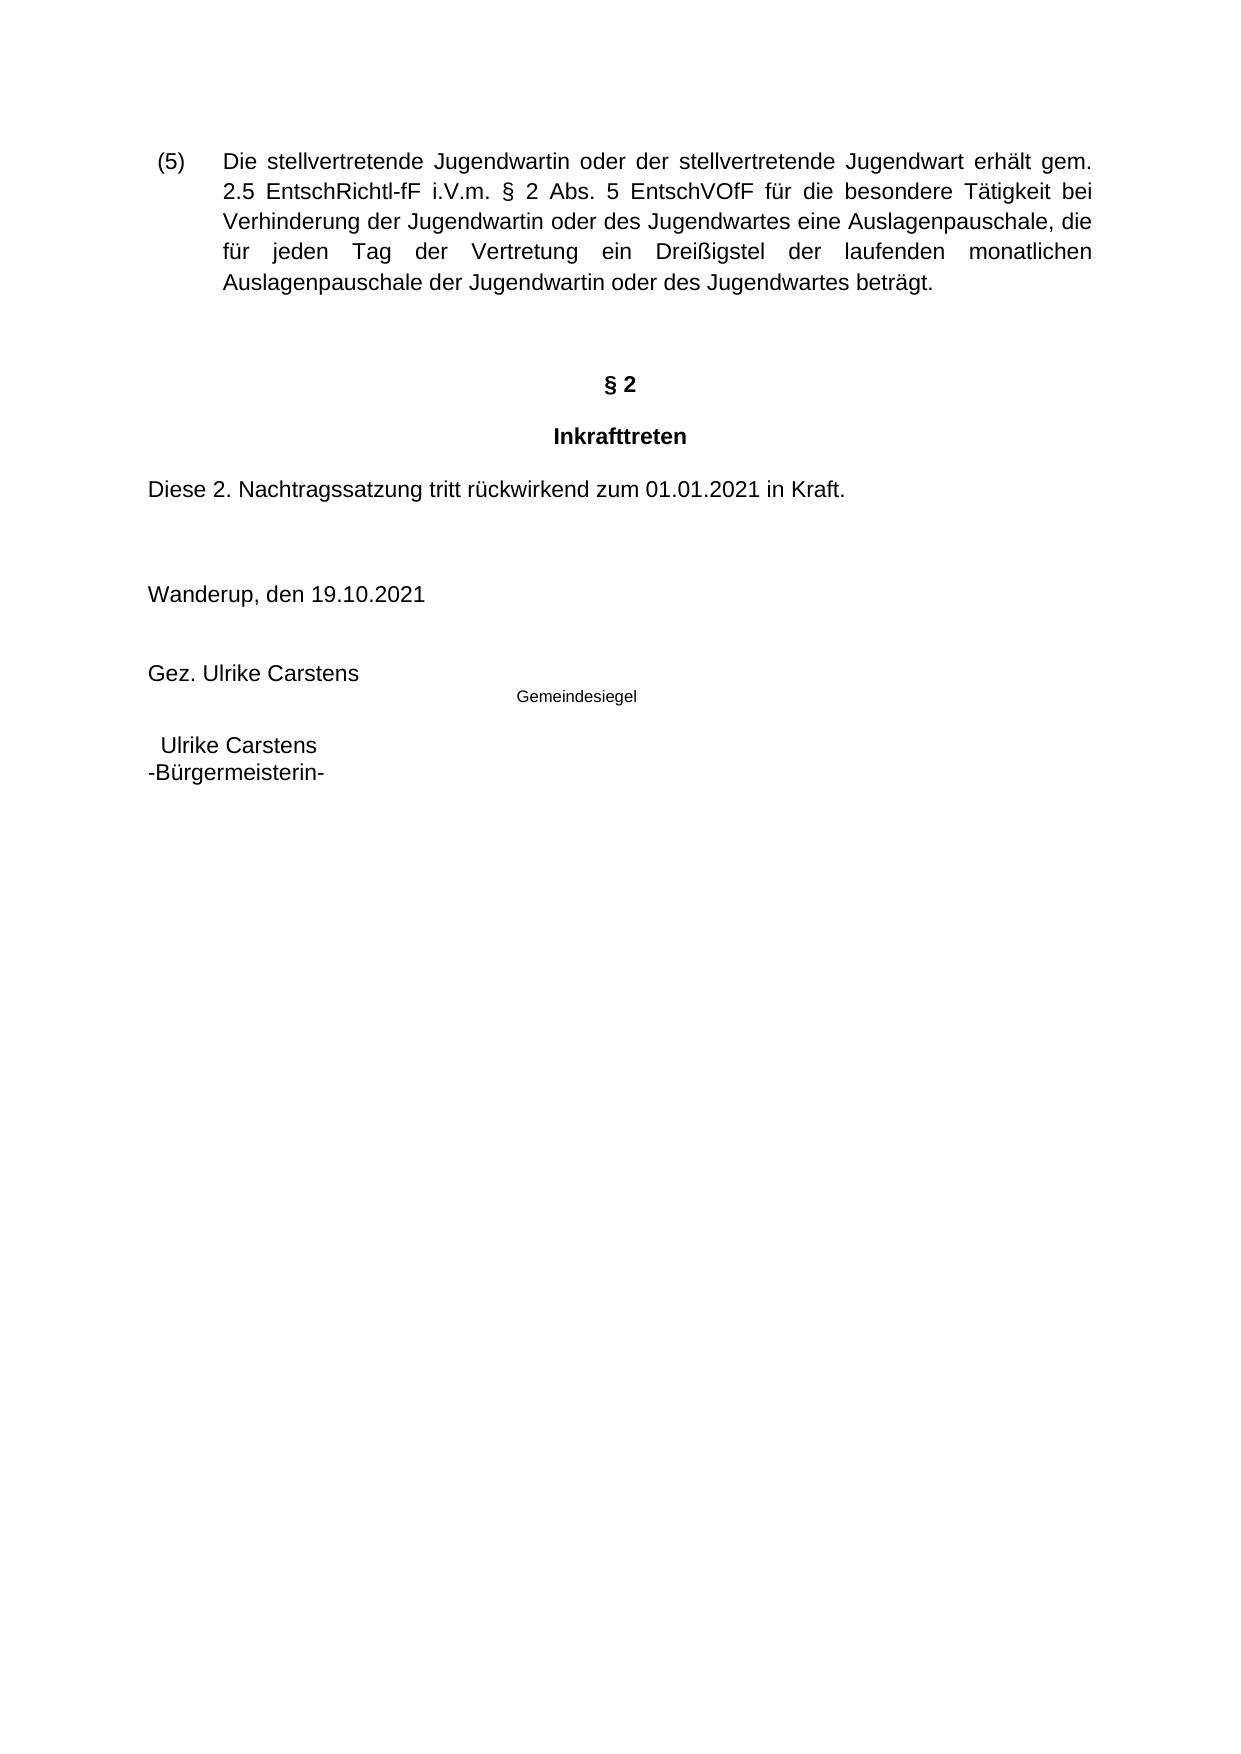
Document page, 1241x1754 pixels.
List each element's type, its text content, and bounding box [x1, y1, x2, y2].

text Inkrafttreten [148, 423, 1093, 449]
text Gez. Ulrike Carstens [148, 660, 1093, 687]
text Diese 2. Nachtragssatzung tritt rückwirkend zum 01.01.2021 in Kraft. [148, 476, 1093, 502]
text Gemeindesiegel [148, 687, 1093, 706]
text -Bürgermeisterin- [148, 759, 1093, 785]
text Ulrike Carstens [148, 732, 1093, 759]
list Die stellvertretende Jugendwartin oder der stellvertretende Jugendwart erhält gem. 2.5 EntschRichtl-fF i.V.m. § 2 Abs. 5 EntschVOfF für die besondere Tätigkeit bei Verhinderung der Jugendwartin oder des Jugendwartes eine Auslagenpauschale, die für jeden Tag der Vertretung ein Dreißigstel der laufenden monatlichen Auslagenpauschale der Jugendwartin oder des Jugendwartes beträgt. [185, 148, 1093, 295]
text Wanderup, den 19.10.2021 [148, 581, 1093, 608]
text § 2 [148, 371, 1093, 397]
